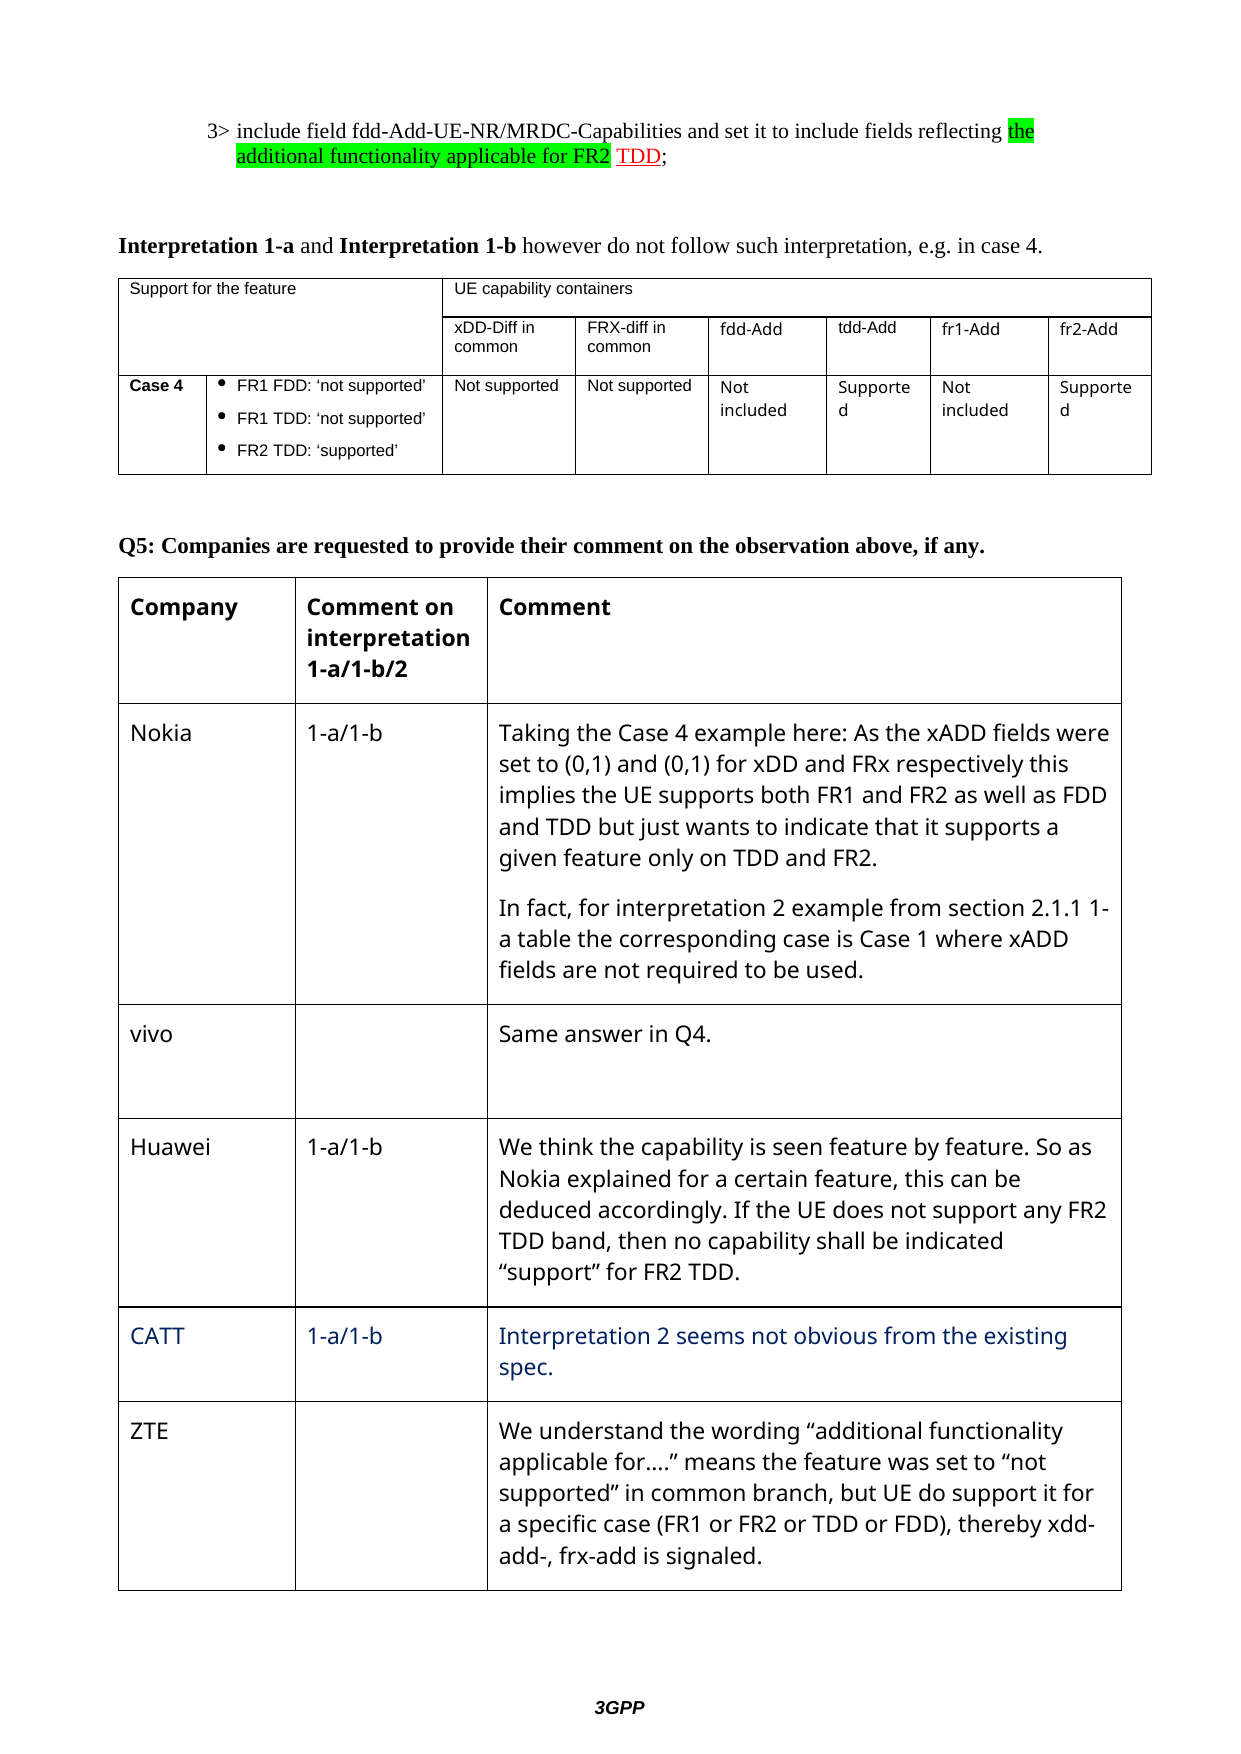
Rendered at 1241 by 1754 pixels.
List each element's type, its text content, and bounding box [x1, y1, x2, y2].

table_header Company [119, 578, 295, 703]
table_header Support for the feature [119, 279, 442, 374]
table_cell ZTE [119, 1402, 295, 1590]
table_cell Same answer in Q4. [488, 1005, 1121, 1118]
table_cell fdd-Add [709, 318, 826, 374]
table_cell Not included [931, 376, 1048, 473]
table_cell CATT [119, 1308, 295, 1401]
table_cell vivo [119, 1005, 295, 1118]
table_cell Supported [827, 376, 930, 473]
table_cell [296, 1005, 487, 1118]
table_cell Interpretation 2 seems not obvious from the existing spec. [488, 1308, 1121, 1401]
table_cell Not supported [443, 376, 575, 473]
table_cell 1-a/1-b [296, 704, 487, 1004]
table_header UE capability containers [443, 279, 1151, 316]
table_cell We understand the wording “additional functionality applicable for….” means the feature was set to “not supported” in common branch, but UE do support it for a specific case (FR1 or FR2 or TDD or FDD), thereby xdd-add-, frx-add is signaled. [488, 1402, 1121, 1590]
table_cell Case 4 [119, 376, 206, 473]
text Interpretation 1-a and Interpretation 1-b however do not follow such interpretation, e.g. in case 4. [118, 232, 1122, 259]
table_cell 1-a/1-b [296, 1119, 487, 1306]
table_cell Taking the Case 4 example here: As the xADD fields were set to (0,1) and (0,1) for xDD and FRx respectively this implies the UE supports both FR1 and FR2 as well as FDD and TDD but just wants to indicate that it supports a given feature only on TDD and FR2. In fact, for interpretation 2 example from section 2.1.1 1-a table the corresponding case is Case 1 where xADD fields are not required to be used. [488, 704, 1121, 1004]
table_cell [296, 1402, 487, 1590]
table_cell fr1-Add [931, 318, 1048, 374]
table_cell Not supported [576, 376, 708, 473]
table_cell Huawei [119, 1119, 295, 1306]
text Q5: Companies are requested to provide their comment on the observation above, if any. [118, 532, 1122, 558]
table_cell fr2-Add [1049, 318, 1151, 374]
table_cell tdd-Add [827, 318, 930, 374]
table_cell Nokia [119, 704, 295, 1004]
table_header Comment [488, 578, 1121, 703]
table_cell Supported [1049, 376, 1151, 473]
table_cell Not included [709, 376, 826, 473]
table_cell 1-a/1-b [296, 1308, 487, 1401]
table_cell We think the capability is seen feature by feature. So as Nokia explained for a certain feature, this can be deduced accordingly. If the UE does not support any FR2 TDD band, then no capability shall be indicated “support” for FR2 TDD. [488, 1119, 1121, 1306]
text 3> include field fdd-Add-UE-NR/MRDC-Capabilities and set it to include fields reflecting the additional functionality applicable for FR2 TDD; [207, 118, 1122, 168]
table_cell xDD-Diff in common [443, 318, 575, 374]
table_header Comment on interpretation 1-a/1-b/2 [296, 578, 487, 703]
table_cell FR1 FDD: ‘not supported’ FR1 TDD: ‘not supported’ FR2 TDD: ‘supported’ [207, 376, 442, 473]
table_cell FRX-diff in common [576, 318, 708, 374]
